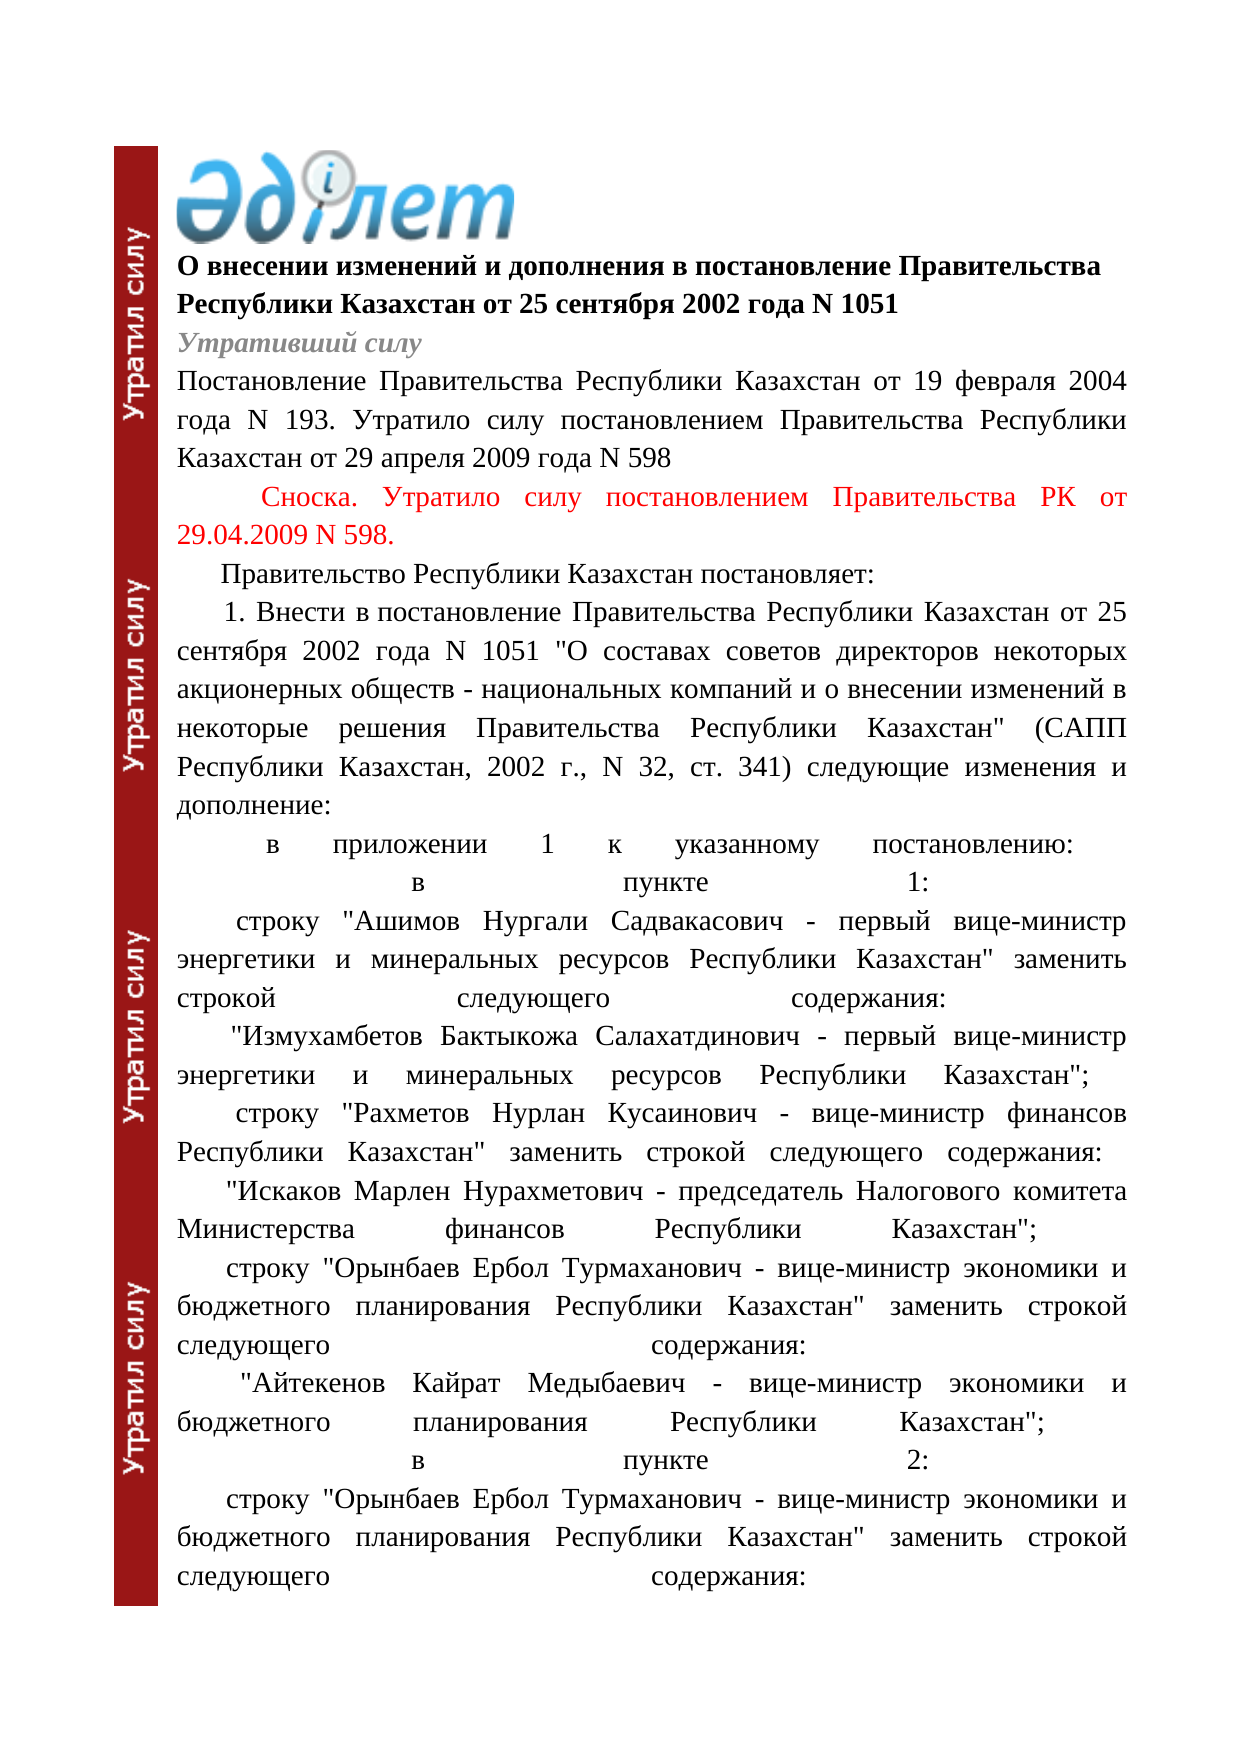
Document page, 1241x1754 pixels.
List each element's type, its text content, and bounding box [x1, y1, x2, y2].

text О внесении изменений и дополнения в постановление Правительства Республики Казахстан от 25 сентября 2002 года N 1051 [112, 248, 1128, 320]
picture [114, 474, 158, 479]
picture [176, 150, 515, 244]
picture [114, 1592, 158, 1606]
text Постановление Правительства Республики Казахстан от 19 февраля 2004 года N 193. Утратило силу постановлением Правительства Республики Казахстан от 29 апреля 2009 года N 598 [112, 363, 1128, 474]
picture [114, 146, 158, 248]
text Правительство Республики Казахстан постановляет: [112, 556, 1128, 589]
picture [114, 358, 158, 363]
picture [114, 589, 158, 594]
picture [114, 320, 158, 325]
text Утративший силу [112, 325, 1128, 358]
picture [114, 551, 158, 556]
text Сноска. Утратило силу постановлением Правительства РК от 29.04.2009 N 598. [112, 479, 1128, 551]
